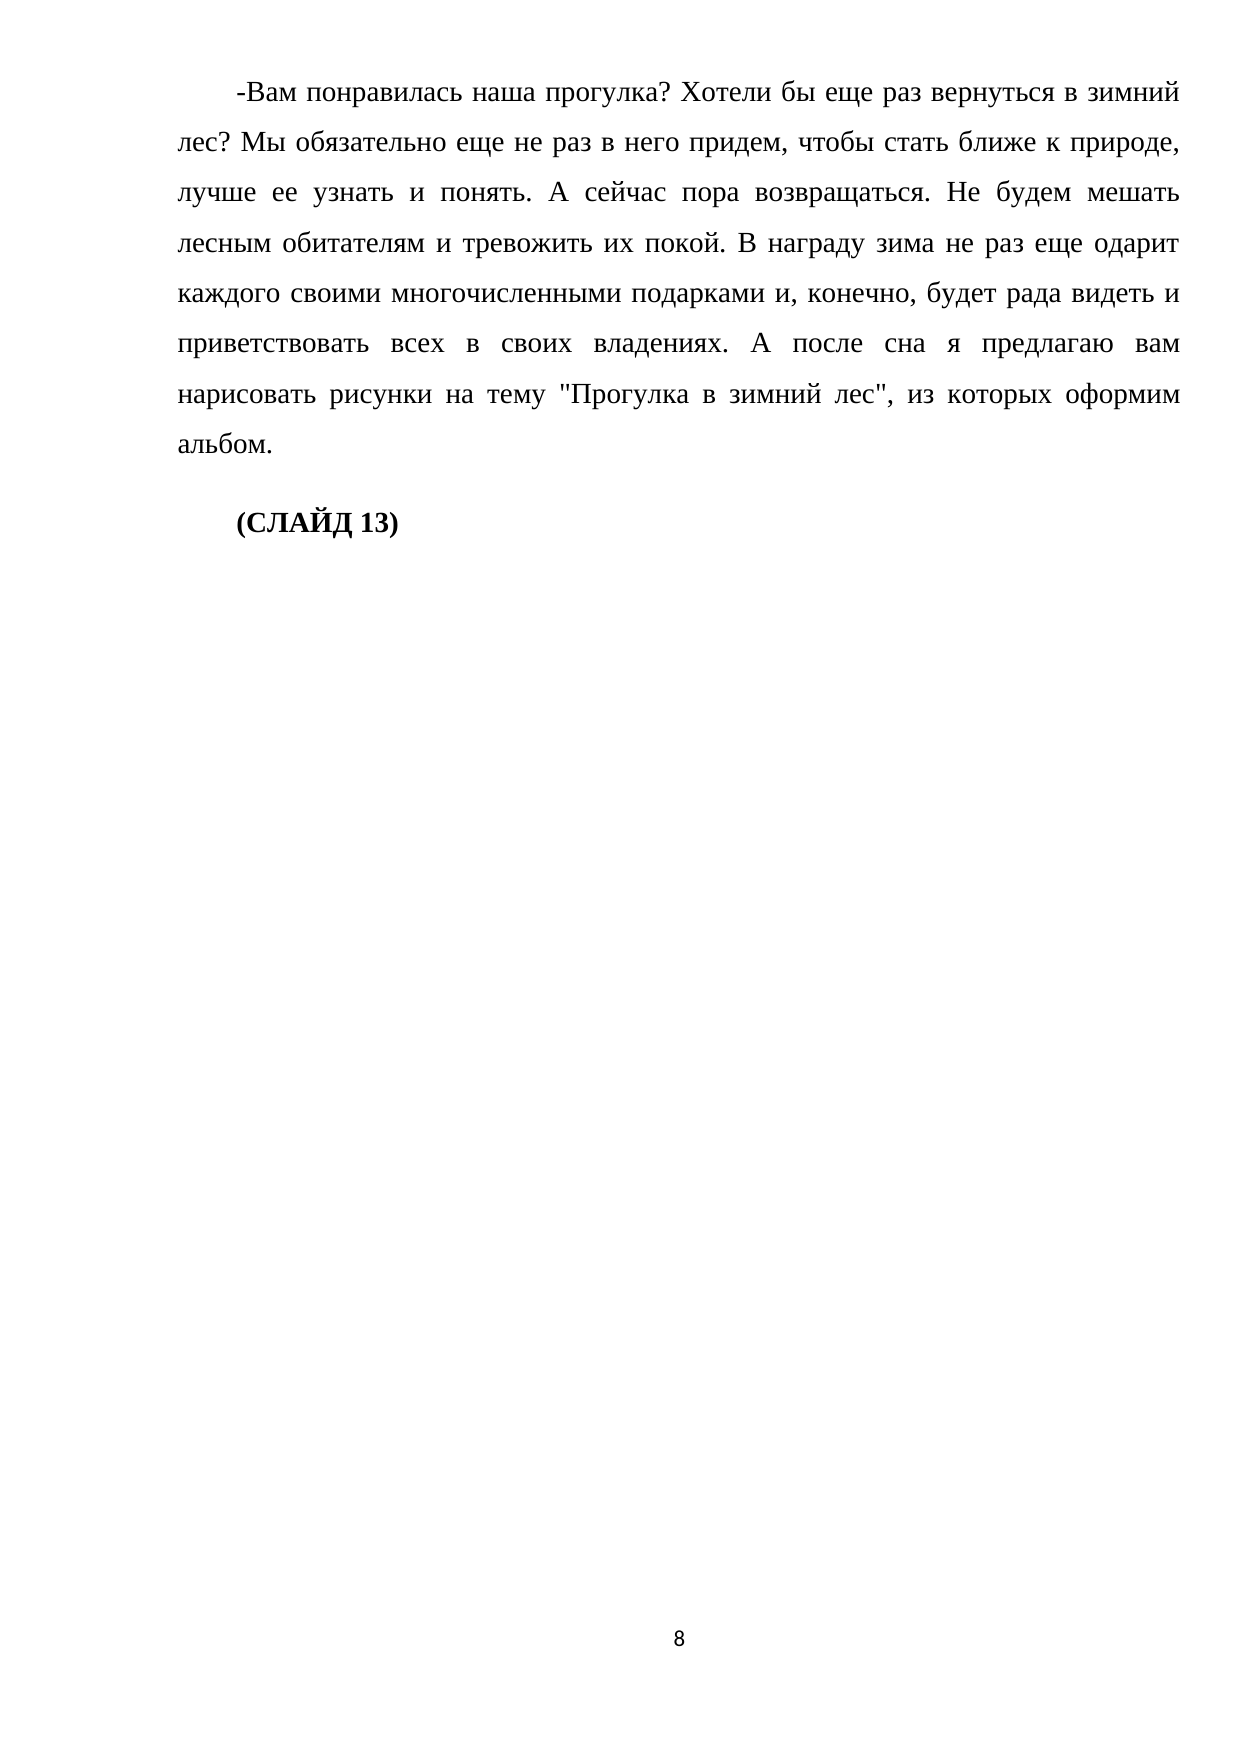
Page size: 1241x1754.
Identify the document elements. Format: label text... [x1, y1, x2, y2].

text -Вам понравилась наша прогулка? Хотели бы еще раз вернуться в зимний лес? Мы обязательно еще не раз в него придем, чтобы стать ближе к природе, лучше ее узнать и понять. А сейчас пора возвращаться. Не будем мешать лесным обитателям и тревожить их покой. В награду зима не раз еще одарит каждого своими многочисленными подарками и, конечно, будет рада видеть и приветствовать всех в своих владениях. А после сна я предлагаю вам нарисовать рисунки на тему "Прогулка в зимний лес", из которых оформим альбом. [177, 74, 1181, 459]
text (СЛАЙД 13) [177, 506, 1181, 539]
